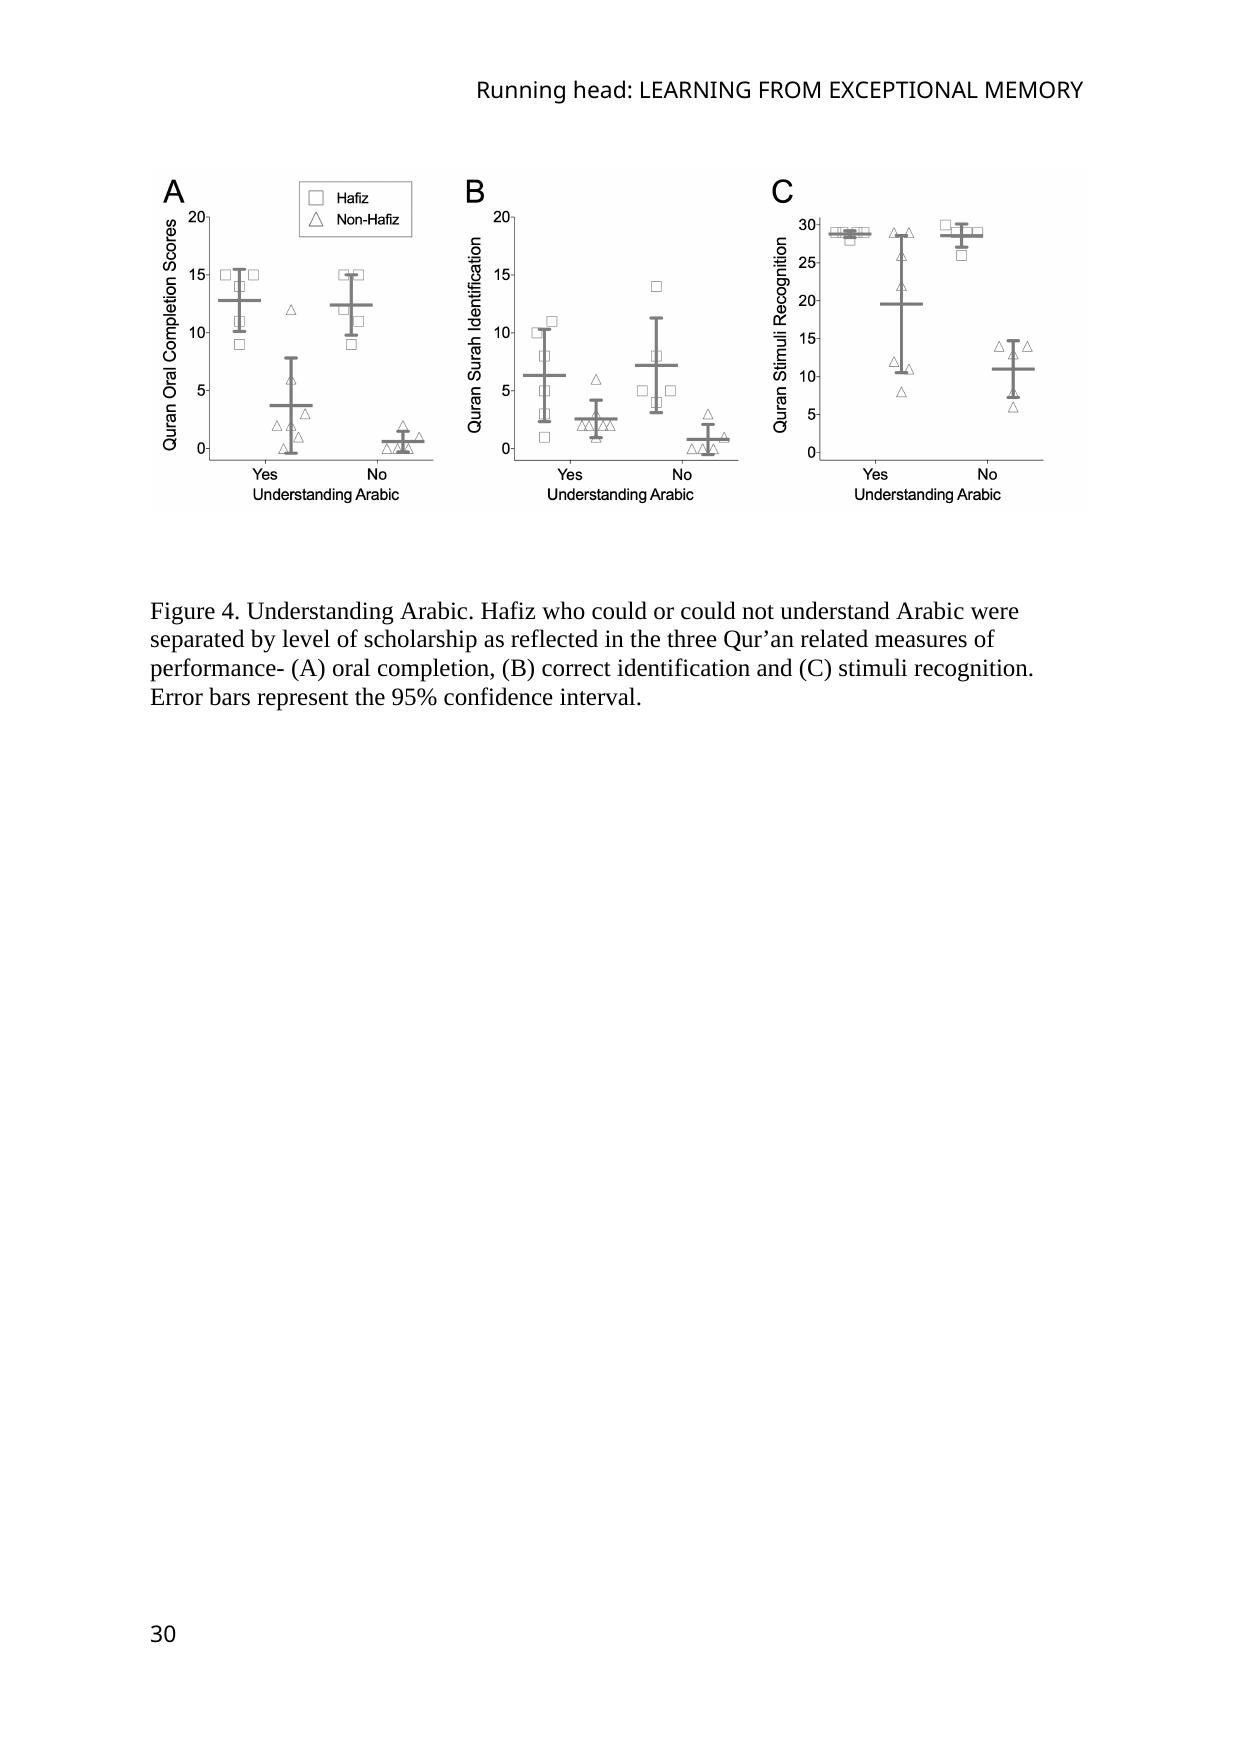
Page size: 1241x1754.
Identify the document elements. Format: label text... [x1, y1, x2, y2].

text Figure 4. Understanding Arabic. Hafiz who could or could not understand Arabic were separated by level of scholarship as reflected in the three Qur’an related measures of performance- (A) oral completion, (B) correct identification and (C) stimuli recognition. Error bars represent the 95% confidence interval. [150, 596, 1090, 711]
picture [150, 167, 1090, 510]
